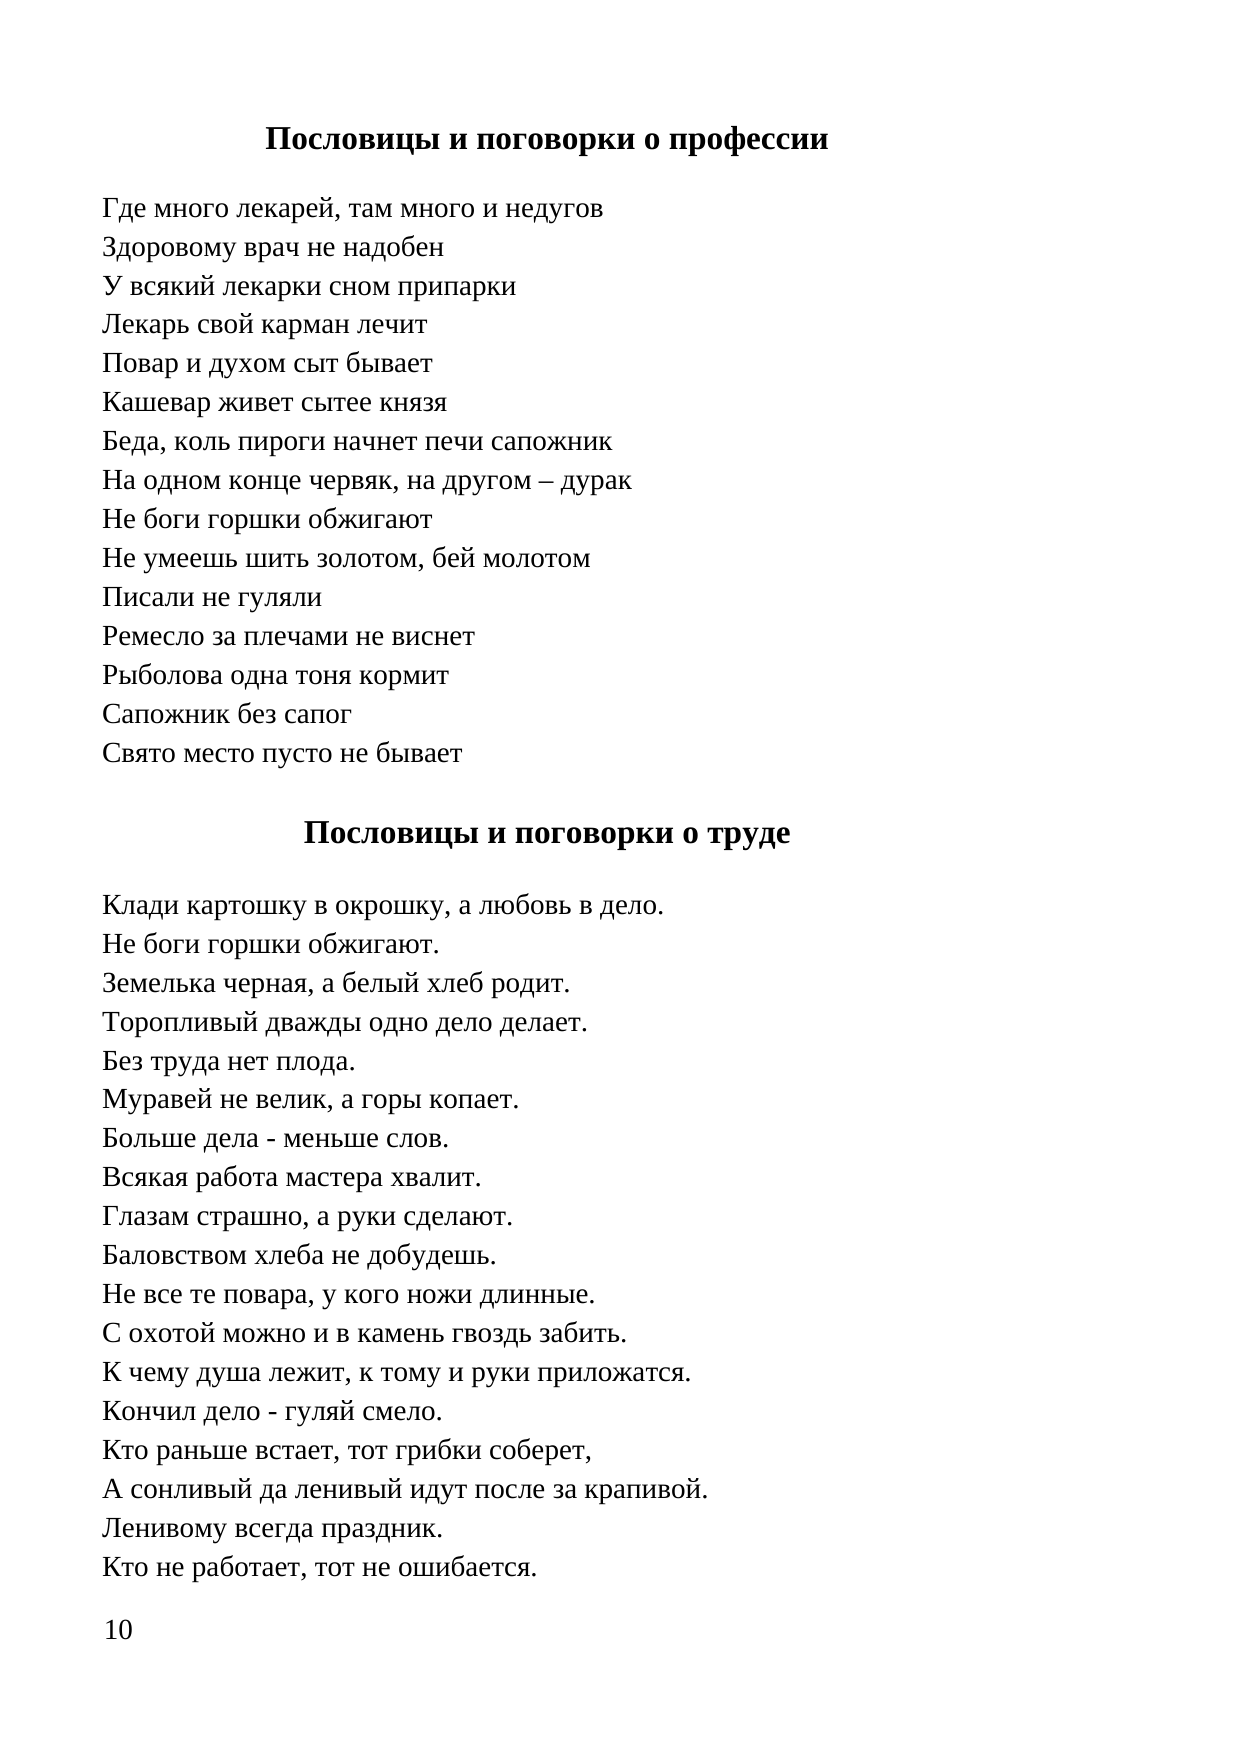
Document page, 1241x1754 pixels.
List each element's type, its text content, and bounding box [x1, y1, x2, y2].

text Пословицы и поговорки о профессии [103, 118, 829, 156]
text Кончил дело - гуляй смело. [102, 1393, 1107, 1427]
text Где много лекарей, там много и недугов [102, 190, 1107, 223]
text Без труда нет плода. [102, 1043, 1107, 1076]
text Беда, коль пироги начнет печи сапожник [102, 423, 1107, 457]
text Лекарь свой карман лечит [102, 307, 1107, 340]
text Глазам страшно, а руки сделают. [102, 1198, 1107, 1232]
text На одном конце червяк, на другом – дурак [102, 462, 1107, 496]
text Всякая работа мастера хвалит. [102, 1159, 1107, 1193]
text У всякий лекарки сном припарки [102, 268, 1107, 301]
text К чему душа лежит, к тому и руки приложатся. [102, 1354, 1107, 1388]
text Повар и духом сыт бывает [102, 346, 1107, 379]
text Сапожник без сапог [102, 696, 1107, 730]
text Не все те повара, у кого ножи длинные. [102, 1276, 1107, 1310]
text Рыболова одна тоня кормит [102, 657, 1107, 691]
text Свято место пусто не бывает [102, 735, 1107, 769]
text Клади картошку в окрошку, а любовь в дело. [102, 887, 1107, 920]
text Торопливый дважды одно дело делает. [102, 1004, 1107, 1037]
text Пословицы и поговорки о труде [103, 813, 791, 851]
text Муравей не велик, а горы копает. [102, 1082, 1107, 1115]
text Не боги горшки обжигают [102, 501, 1107, 535]
text Баловством хлеба не добудешь. [102, 1237, 1107, 1271]
text Земелька черная, а белый хлеб родит. [102, 965, 1107, 998]
text Больше дела - меньше слов. [102, 1121, 1107, 1154]
text Не умеешь шить золотом, бей молотом [102, 540, 1107, 574]
text Не боги горшки обжигают. [102, 926, 1107, 959]
text С охотой можно и в камень гвоздь забить. [102, 1315, 1107, 1349]
text Кто не работает, тот не ошибается. [102, 1549, 1107, 1583]
text Здоровому врач не надобен [102, 229, 1107, 262]
text Ремесло за плечами не виснет [102, 618, 1107, 652]
text А сонливый да ленивый идут после за крапивой. [102, 1471, 1110, 1505]
text Кашевар живет сытее князя [102, 384, 1107, 418]
text Ленивому всегда праздник. [102, 1510, 1107, 1544]
text Кто раньше встает, тот грибки соберет, [102, 1432, 609, 1466]
text Писали не гуляли [102, 579, 1107, 613]
